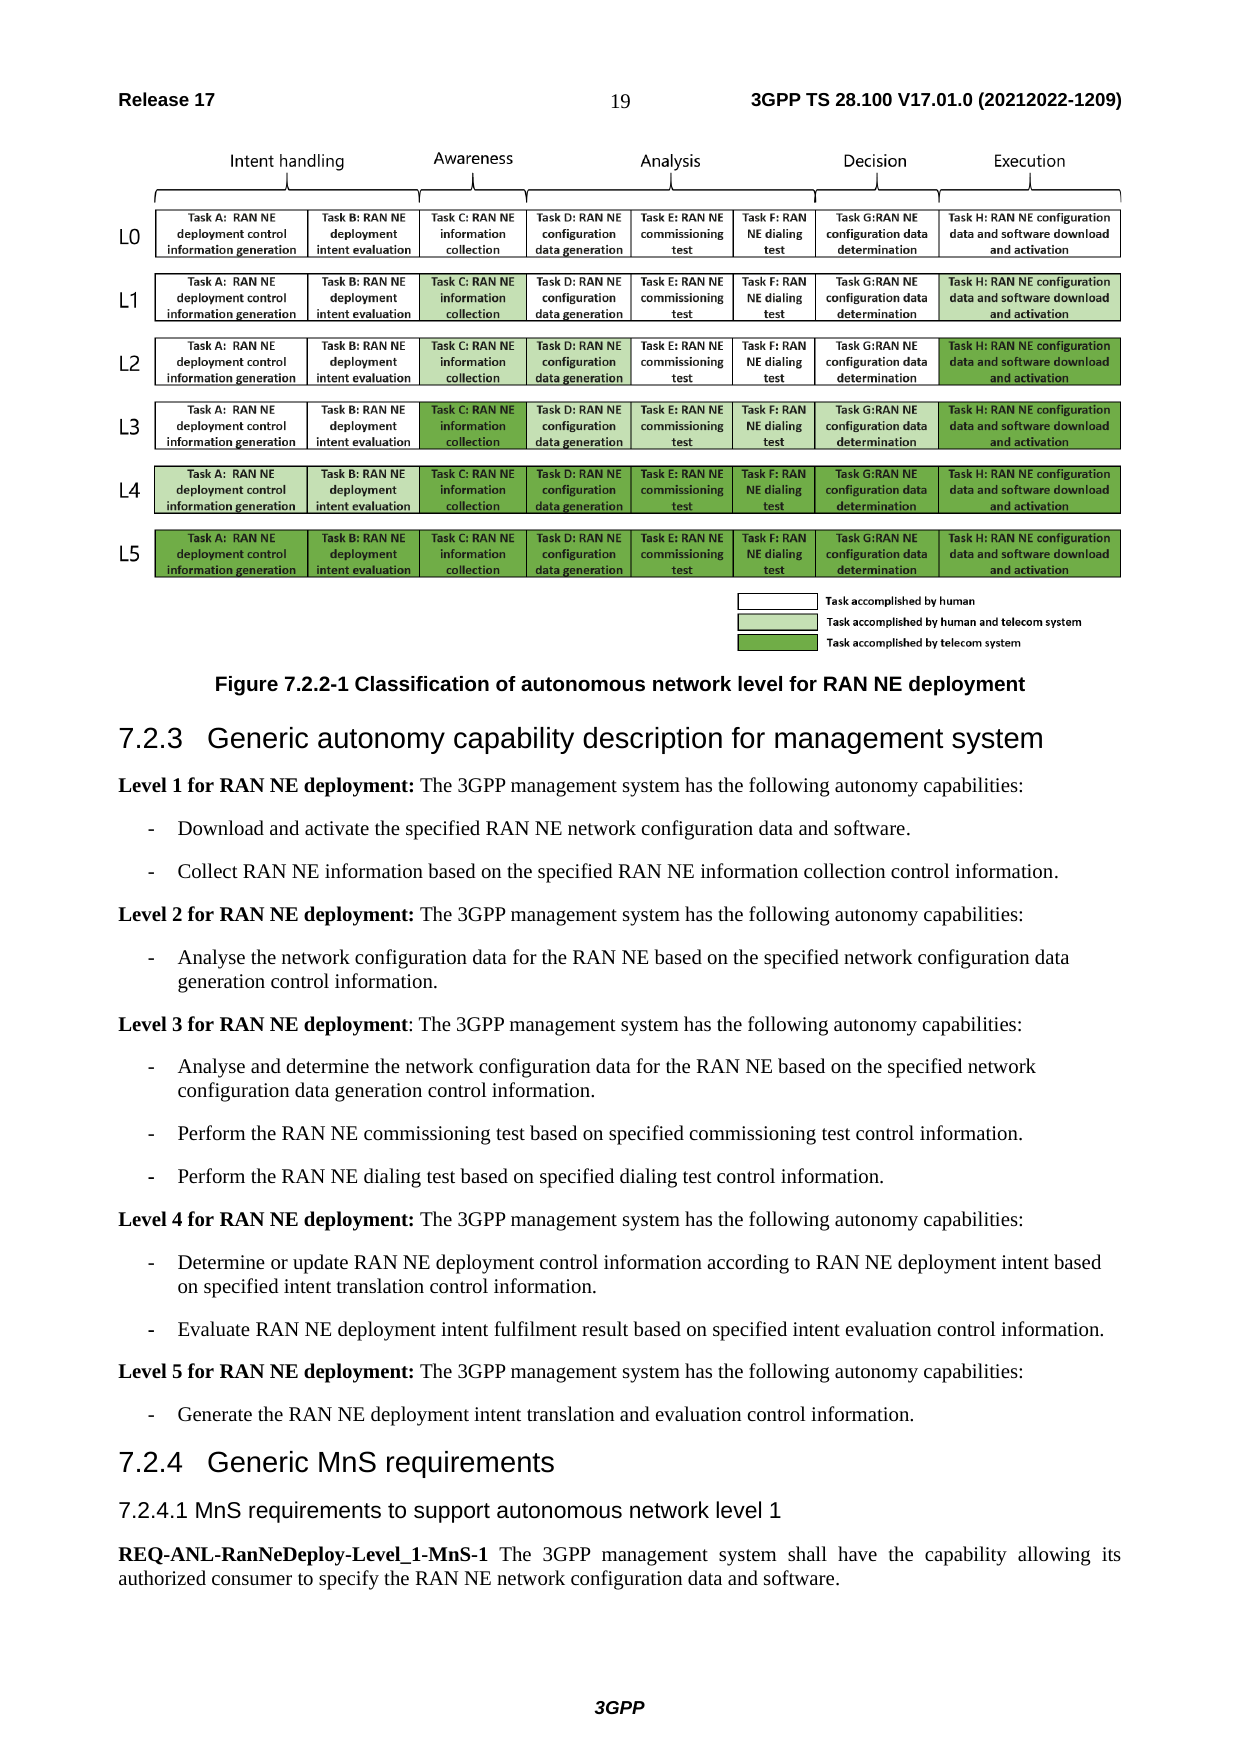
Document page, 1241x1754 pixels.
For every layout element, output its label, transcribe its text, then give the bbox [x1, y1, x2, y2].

text Level 4 for RAN NE deployment: The 3GPP management system has the following autonomy capabilities: [118, 1207, 1122, 1231]
text Figure 7.2.2-1 Classification of autonomous network level for RAN NE deployment [118, 672, 1122, 696]
text - Perform the RAN NE commissioning test based on specified commissioning test control information. [148, 1121, 1122, 1145]
text Level 5 for RAN NE deployment: The 3GPP management system has the following autonomy capabilities: [118, 1359, 1122, 1383]
text - Download and activate the specified RAN NE network configuration data and software. [148, 816, 1122, 840]
text Level 1 for RAN NE deployment: The 3GPP management system has the following autonomy capabilities: [118, 773, 1122, 797]
text - Analyse and determine the network configuration data for the RAN NE based on the specified network configuration data generation control information. [148, 1054, 1122, 1102]
text - Evaluate RAN NE deployment intent fulfilment result based on specified intent evaluation control information. [148, 1316, 1122, 1341]
text - Generate the RAN NE deployment intent translation and evaluation control information. [148, 1402, 1122, 1426]
text Level 3 for RAN NE deployment: The 3GPP management system has the following autonomy capabilities: [118, 1011, 1122, 1036]
text REQ-ANL-RanNeDeploy-Level_1-MnS-1 The 3GPP management system shall have the capability allowing its authorized consumer to specify the RAN NE network configuration data and software. [118, 1542, 1122, 1590]
text Level 2 for RAN NE deployment: The 3GPP management system has the following autonomy capabilities: [118, 902, 1122, 926]
text - Determine or update RAN NE deployment control information according to RAN NE deployment intent based on specified intent translation control information. [148, 1249, 1122, 1298]
subtitle 7.2.3 Generic autonomy capability description for management system [118, 721, 1122, 754]
text - Analyse the network configuration data for the RAN NE based on the specified network configuration data generation control information. [148, 944, 1122, 993]
text - Perform the RAN NE dialing test based on specified dialing test control information. [148, 1164, 1122, 1188]
picture [118, 147, 1122, 654]
subtitle 7.2.4.1 MnS requirements to support autonomous network level 1 [118, 1497, 1122, 1523]
subtitle 7.2.4 Generic MnS requirements [118, 1445, 1122, 1478]
text - Collect RAN NE information based on the specified RAN NE information collection control information. [148, 859, 1122, 883]
